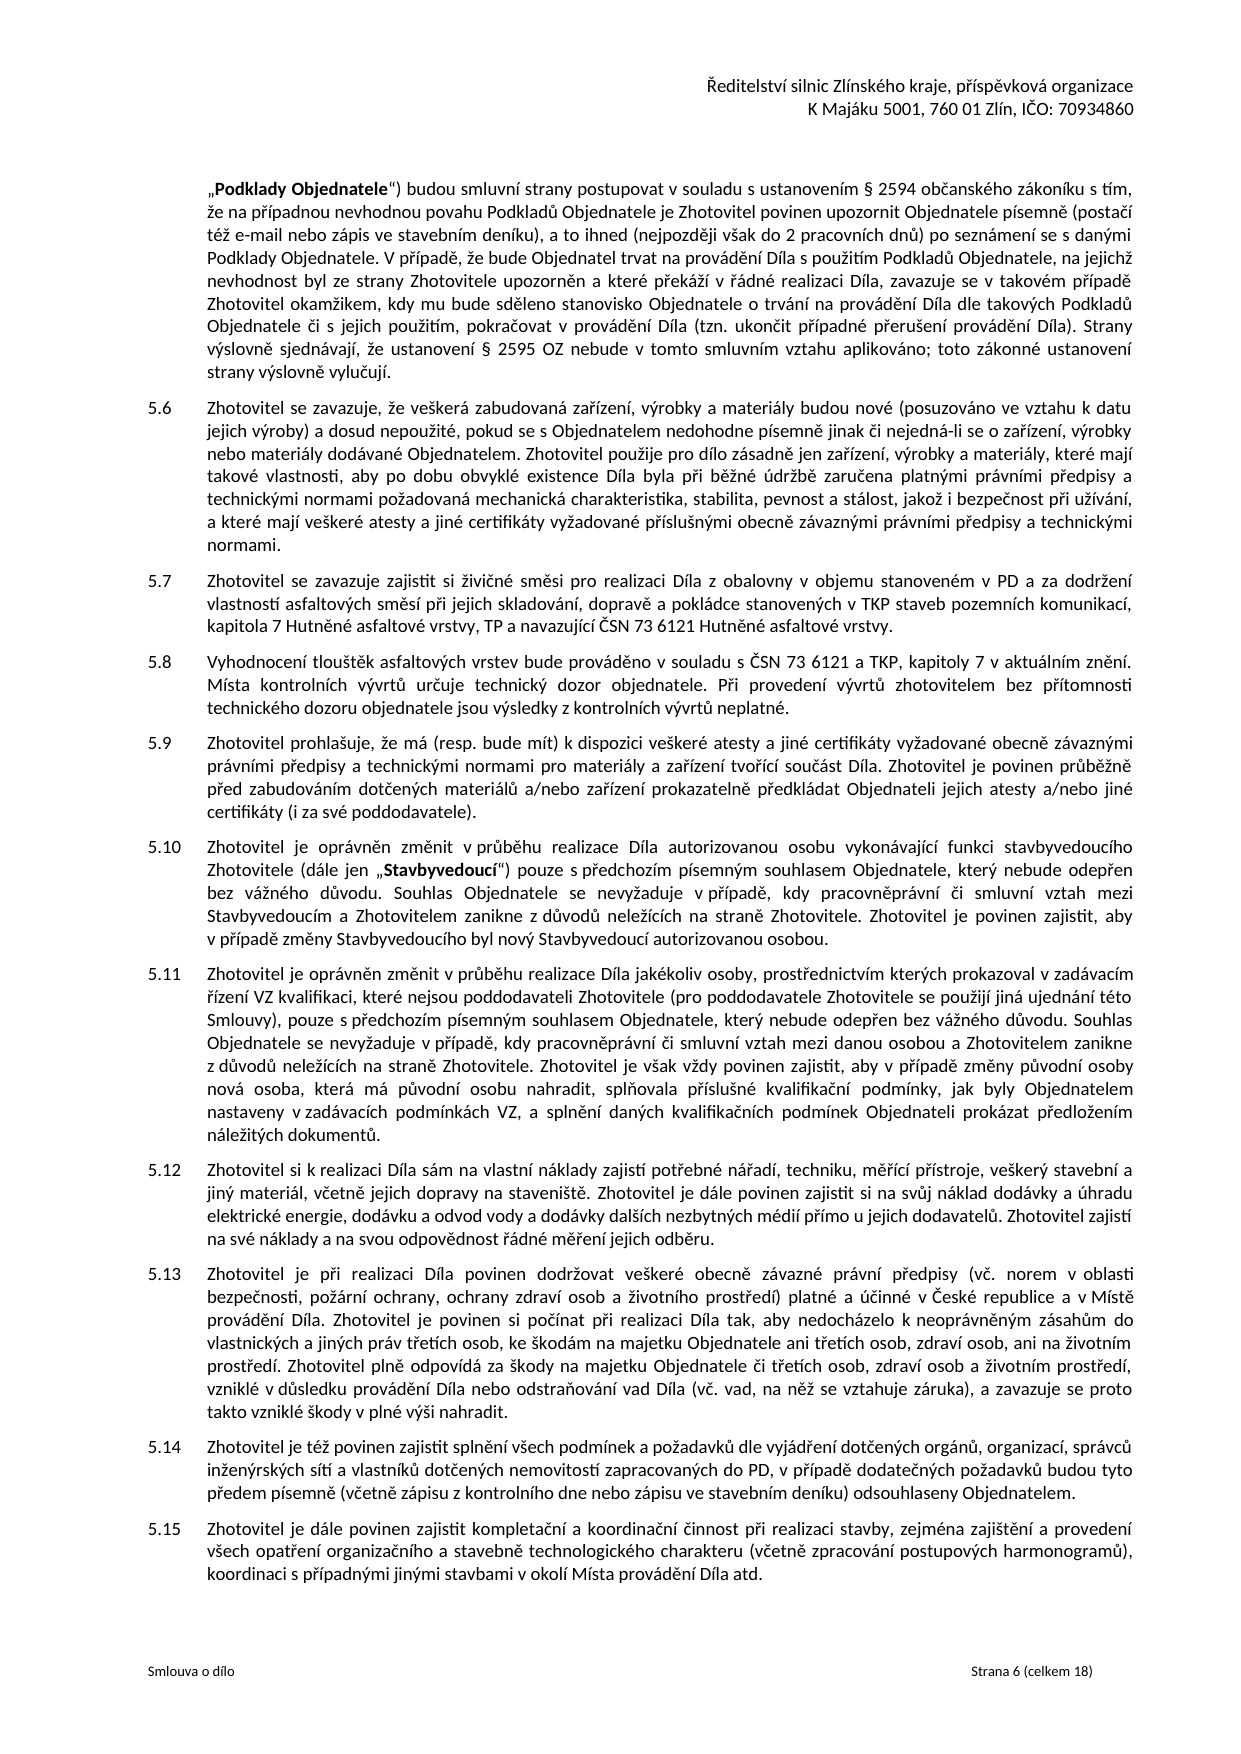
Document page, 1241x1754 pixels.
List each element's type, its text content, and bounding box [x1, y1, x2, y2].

list Zhotovitel je dále povinen zajistit kompletační a koordinační činnost při realizaci stavby, zejména zajištění a provedení všech opatření organizačního a stavebně technologického charakteru (včetně zpracování postupových harmonogramů), koordinaci s případnými jinými stavbami v okolí Místa provádění Díla atd. [148, 1517, 1134, 1586]
list Zhotovitel se zavazuje zajistit si živičné směsi pro realizaci Díla z obalovny v objemu stanoveném v PD a za dodržení vlastností asfaltových směsí při jejich skladování, dopravě a pokládce stanovených v TKP staveb pozemních komunikací, kapitola 7 Hutněné asfaltové vrstvy, TP a navazující ČSN 73 6121 Hutněné asfaltové vrstvy. [148, 569, 1134, 638]
list Zhotovitel je oprávněn změnit v průběhu realizace Díla jakékoliv osoby, prostřednictvím kterých prokazoval v zadávacím řízení VZ kvalifikaci, které nejsou poddodavateli Zhotovitele (pro poddodavatele Zhotovitele se použijí jiná ujednání této Smlouvy), pouze s předchozím písemným souhlasem Objednatele, který nebude odepřen bez vážného důvodu. Souhlas Objednatele se nevyžaduje v případě, kdy pracovněprávní či smluvní vztah mezi danou osobou a Zhotovitelem zanikne z důvodů neležících na straně Zhotovitele. Zhotovitel je však vždy povinen zajistit, aby v případě změny původní osoby nová osoba, která má původní osobu nahradit, splňovala příslušné kvalifikační podmínky, jak byly Objednatelem nastaveny v zadávacích podmínkách VZ, a splnění daných kvalifikačních podmínek Objednateli prokázat předložením náležitých dokumentů. [148, 963, 1134, 1146]
list Zhotovitel prohlašuje, že má (resp. bude mít) k dispozici veškeré atesty a jiné certifikáty vyžadované obecně závaznými právními předpisy a technickými normami pro materiály a zařízení tvořící součást Díla. Zhotovitel je povinen průběžně před zabudováním dotčených materiálů a/nebo zařízení prokazatelně předkládat Objednateli jejich atesty a/nebo jiné certifikáty (i za své poddodavatele). [148, 731, 1134, 823]
list Zhotovitel je oprávněn změnit v průběhu realizace Díla autorizovanou osobu vykonávající funkci stavbyvedoucího Zhotovitele (dále jen „Stavbyvedoucí“) pouze s předchozím písemným souhlasem Objednatele, který nebude odepřen bez vážného důvodu. Souhlas Objednatele se nevyžaduje v případě, kdy pracovněprávní či smluvní vztah mezi Stavbyvedoucím a Zhotovitelem zanikne z důvodů neležících na straně Zhotovitele. Zhotovitel je povinen zajistit, aby v případě změny Stavbyvedoucího byl nový Stavbyvedoucí autorizovanou osobou. [148, 836, 1134, 950]
list Zhotovitel je též povinen zajistit splnění všech podmínek a požadavků dle vyjádření dotčených orgánů, organizací, správců inženýrských sítí a vlastníků dotčených nemovitostí zapracovaných do PD, v případě dodatečných požadavků budou tyto předem písemně (včetně zápisu z kontrolního dne nebo zápisu ve stavebním deníku) odsouhlaseny Objednatelem. [148, 1436, 1134, 1504]
list Zhotovitel je při realizaci Díla povinen dodržovat veškeré obecně závazné právní předpisy (vč. norem v oblasti bezpečnosti, požární ochrany, ochrany zdraví osob a životního prostředí) platné a účinné v České republice a v Místě provádění Díla. Zhotovitel je povinen si počínat při realizaci Díla tak, aby nedocházelo k neoprávněným zásahům do vlastnických a jiných práv třetích osob, ke škodám na majetku Objednatele ani třetích osob, zdraví osob, ani na životním prostředí. Zhotovitel plně odpovídá za škody na majetku Objednatele či třetích osob, zdraví osob a životním prostředí, vzniklé v důsledku provádění Díla nebo odstraňování vad Díla (vč. vad, na něž se vztahuje záruka), a zavazuje se proto takto vzniklé škody v plné výši nahradit. [148, 1263, 1134, 1423]
list Zhotovitel se zavazuje, že veškerá zabudovaná zařízení, výrobky a materiály budou nové (posuzováno ve vztahu k datu jejich výroby) a dosud nepoužité, pokud se s Objednatelem nedohodne písemně jinak či nejedná-li se o zařízení, výrobky nebo materiály dodávané Objednatelem. Zhotovitel použije pro dílo zásadně jen zařízení, výrobky a materiály, které mají takové vlastnosti, aby po dobu obvyklé existence Díla byla při běžné údržbě zaručena platnými právními předpisy a technickými normami požadovaná mechanická charakteristika, stabilita, pevnost a stálost, jakož i bezpečnost při užívání, a které mají veškeré atesty a jiné certifikáty vyžadované příslušnými obecně závaznými právními předpisy a technickými normami. [148, 396, 1134, 556]
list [148, 177, 1134, 383]
list Vyhodnocení tlouštěk asfaltových vrstev bude prováděno v souladu s ČSN 73 6121 a TKP, kapitoly 7 v aktuálním znění. Místa kontrolních vývrtů určuje technický dozor objednatele. Při provedení vývrtů zhotovitelem bez přítomnosti technického dozoru objednatele jsou výsledky z kontrolních vývrtů neplatné. [148, 650, 1134, 719]
list Zhotovitel si k realizaci Díla sám na vlastní náklady zajistí potřebné nářadí, techniku, měřící přístroje, veškerý stavební a jiný materiál, včetně jejich dopravy na staveniště. Zhotovitel je dále povinen zajistit si na svůj náklad dodávky a úhradu elektrické energie, dodávku a odvod vody a dodávky dalších nezbytných médií přímo u jejich dodavatelů. Zhotovitel zajistí na své náklady a na svou odpovědnost řádné měření jejich odběru. [148, 1158, 1134, 1250]
